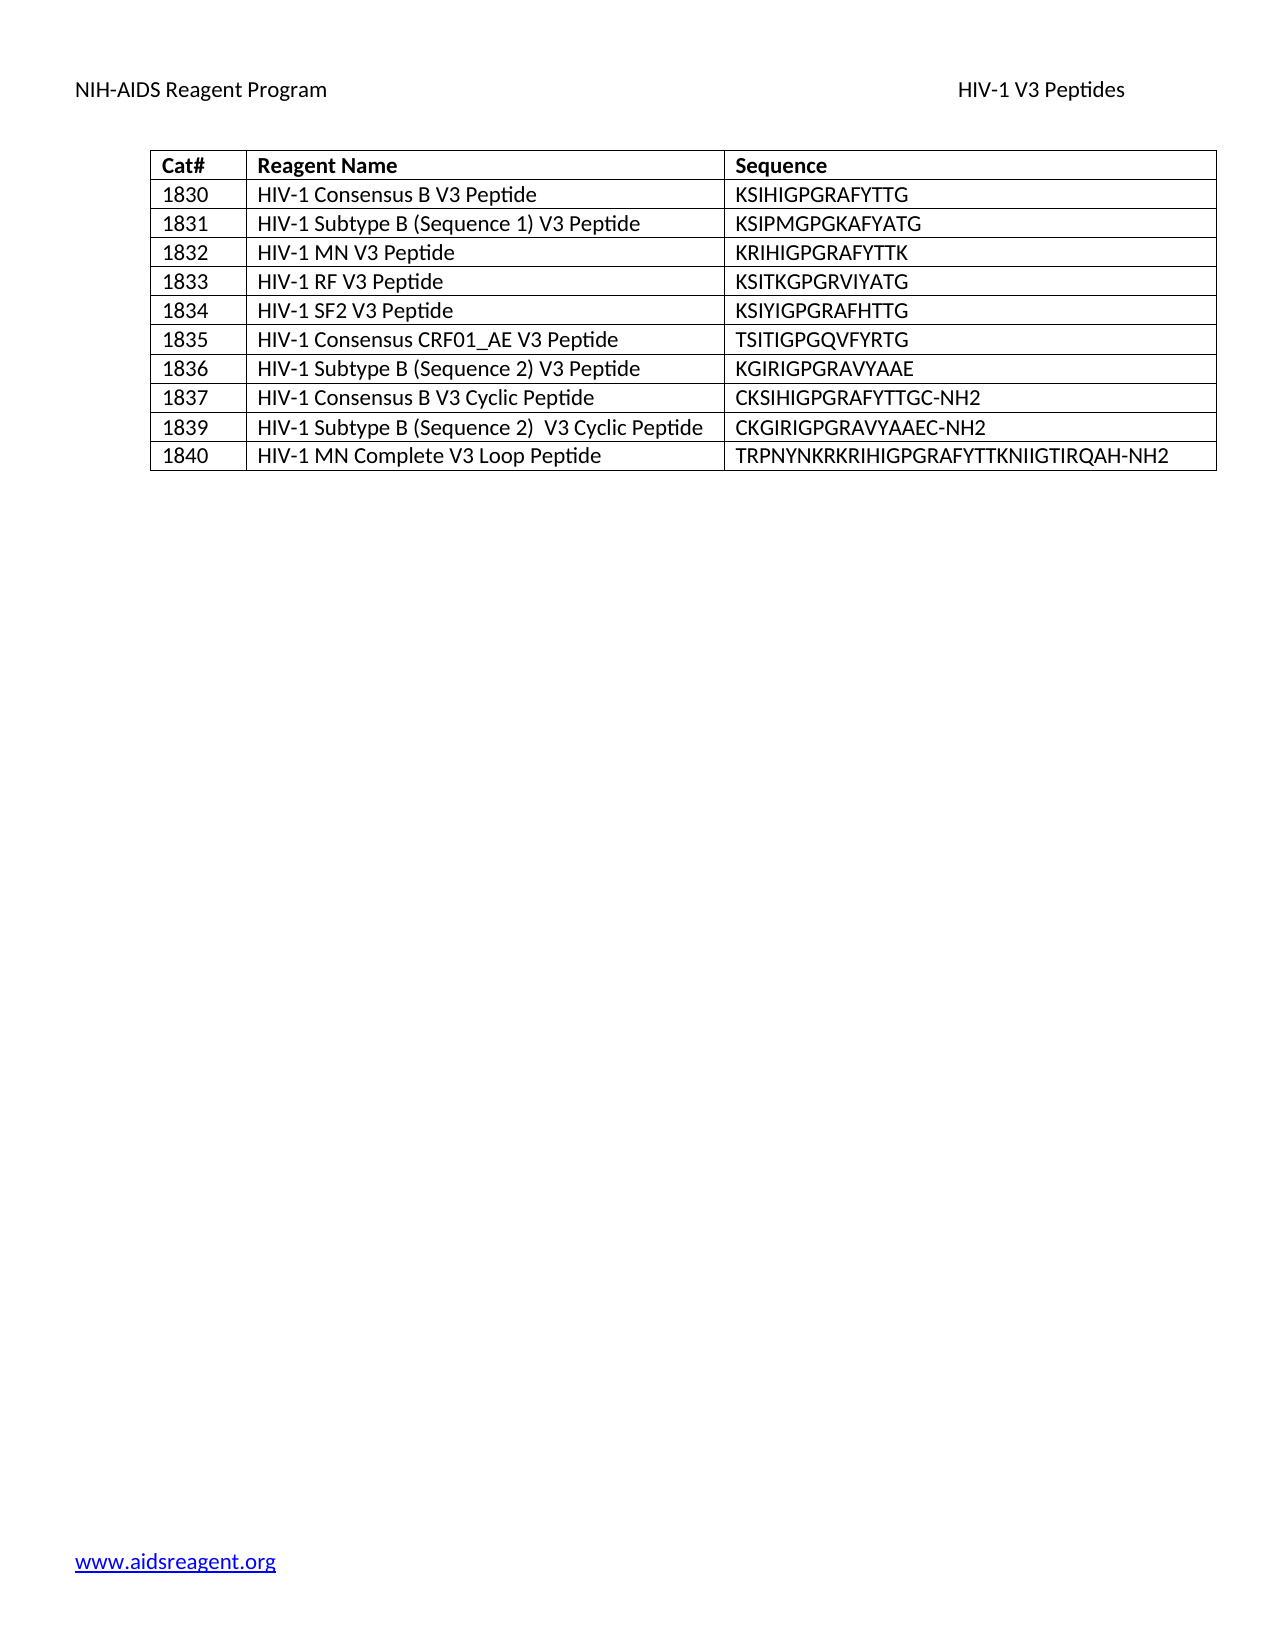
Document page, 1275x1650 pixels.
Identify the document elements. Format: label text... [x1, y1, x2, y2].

table_header Sequence [725, 151, 1216, 179]
table_cell 1834 [151, 296, 246, 324]
table_cell KGIRIGPGRAVYAAE [725, 355, 1216, 382]
table_cell 1835 [151, 325, 246, 353]
table_cell HIV-1 RF V3 Peptide [247, 267, 724, 295]
table_cell 1836 [151, 355, 246, 382]
table_cell 1839 [151, 413, 246, 441]
table_cell HIV-1 Consensus CRF01_AE V3 Peptide [247, 325, 724, 353]
table_cell 1840 [151, 442, 246, 470]
table_cell 1830 [151, 180, 246, 208]
table_cell HIV-1 SF2 V3 Peptide [247, 296, 724, 324]
table_cell HIV-1 Subtype B (Sequence 1) V3 Peptide [247, 209, 724, 237]
table_cell HIV-1 Subtype B (Sequence 2) V3 Peptide [247, 355, 724, 382]
table_cell HIV-1 Subtype B (Sequence 2) V3 Cyclic Peptide [247, 413, 724, 441]
table_cell HIV-1 MN Complete V3 Loop Peptide [247, 442, 724, 470]
table_cell 1833 [151, 267, 246, 295]
table_cell KSIYIGPGRAFHTTG [725, 296, 1216, 324]
table_cell KSIPMGPGKAFYATG [725, 209, 1216, 237]
table_cell HIV-1 Consensus B V3 Peptide [247, 180, 724, 208]
table_cell TSITIGPGQVFYRTG [725, 325, 1216, 353]
table_cell 1837 [151, 384, 246, 412]
table_header Reagent Name [247, 151, 724, 179]
table_cell KRIHIGPGRAFYTTK [725, 238, 1216, 266]
table_cell CKSIHIGPGRAFYTTGC-NH2 [725, 384, 1216, 412]
table_cell HIV-1 MN V3 Peptide [247, 238, 724, 266]
table_cell 1832 [151, 238, 246, 266]
table_cell KSIHIGPGRAFYTTG [725, 180, 1216, 208]
table_header Cat# [151, 151, 246, 179]
table_cell HIV-1 Consensus B V3 Cyclic Peptide [247, 384, 724, 412]
table_cell KSITKGPGRVIYATG [725, 267, 1216, 295]
table_cell CKGIRIGPGRAVYAAEC-NH2 [725, 413, 1216, 441]
table_cell 1831 [151, 209, 246, 237]
table_cell TRPNYNKRKRIHIGPGRAFYTTKNIIGTIRQAH-NH2 [725, 442, 1216, 470]
